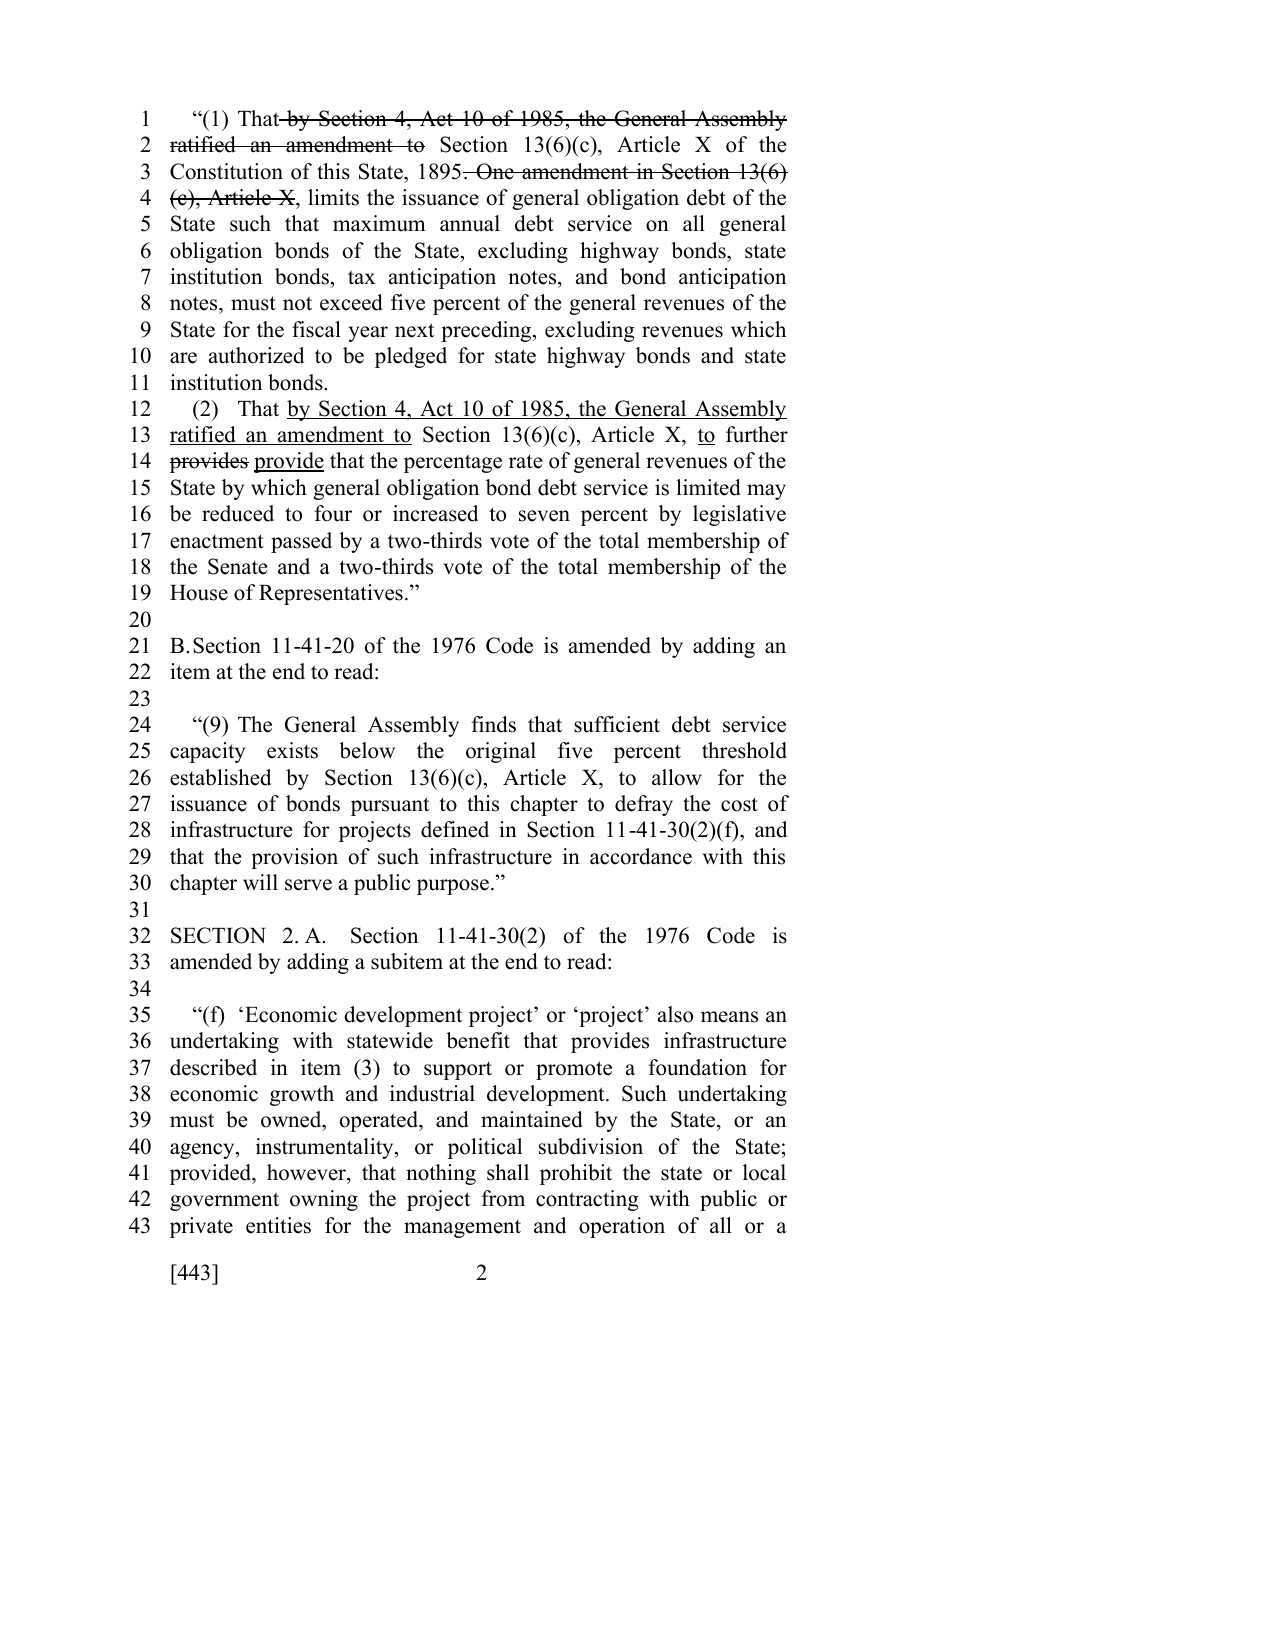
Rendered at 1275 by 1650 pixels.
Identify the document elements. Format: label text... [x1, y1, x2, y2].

text “(9) The General Assembly finds that sufficient debt service capacity exists below the original five percent threshold established by Section 13(6)(c), Article X, to allow for the issuance of bonds pursuant to this chapter to defray the cost of infrastructure for projects defined in Section 11-41-30(2)(f), and that the provision of such infrastructure in accordance with this chapter will serve a public purpose.” [169, 711, 787, 896]
text “(1) That by Section 4, Act 10 of 1985, the General Assembly ratified an amendment to Section 13(6)(c), Article X of the Constitution of this State, 1895. One amendment in Section 13(6)(c), Article X, limits the issuance of general obligation debt of the State such that maximum annual debt service on all general obligation bonds of the State, excluding highway bonds, state institution bonds, tax anticipation notes, and bond anticipation notes, must not exceed five percent of the general revenues of the State for the fiscal year next preceding, excluding revenues which are authorized to be pledged for state highway bonds and state institution bonds. [169, 105, 787, 395]
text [169, 1001, 787, 1238]
text (2) That by Section 4, Act 10 of 1985, the General Assembly ratified an amendment to Section 13(6)(c), Article X, to further provides provide that the percentage rate of general revenues of the State by which general obligation bond debt service is limited may be reduced to four or increased to seven percent by legislative enactment passed by a two-thirds vote of the total membership of the Senate and a two-thirds vote of the total membership of the House of Representatives.” [169, 395, 787, 606]
text SECTION 2. A. Section 11-41-30(2) of the 1976 Code is amended by adding a subitem at the end to read: [169, 922, 787, 975]
text B. Section 11-41-20 of the 1976 Code is amended by adding an item at the end to read: [169, 632, 787, 685]
